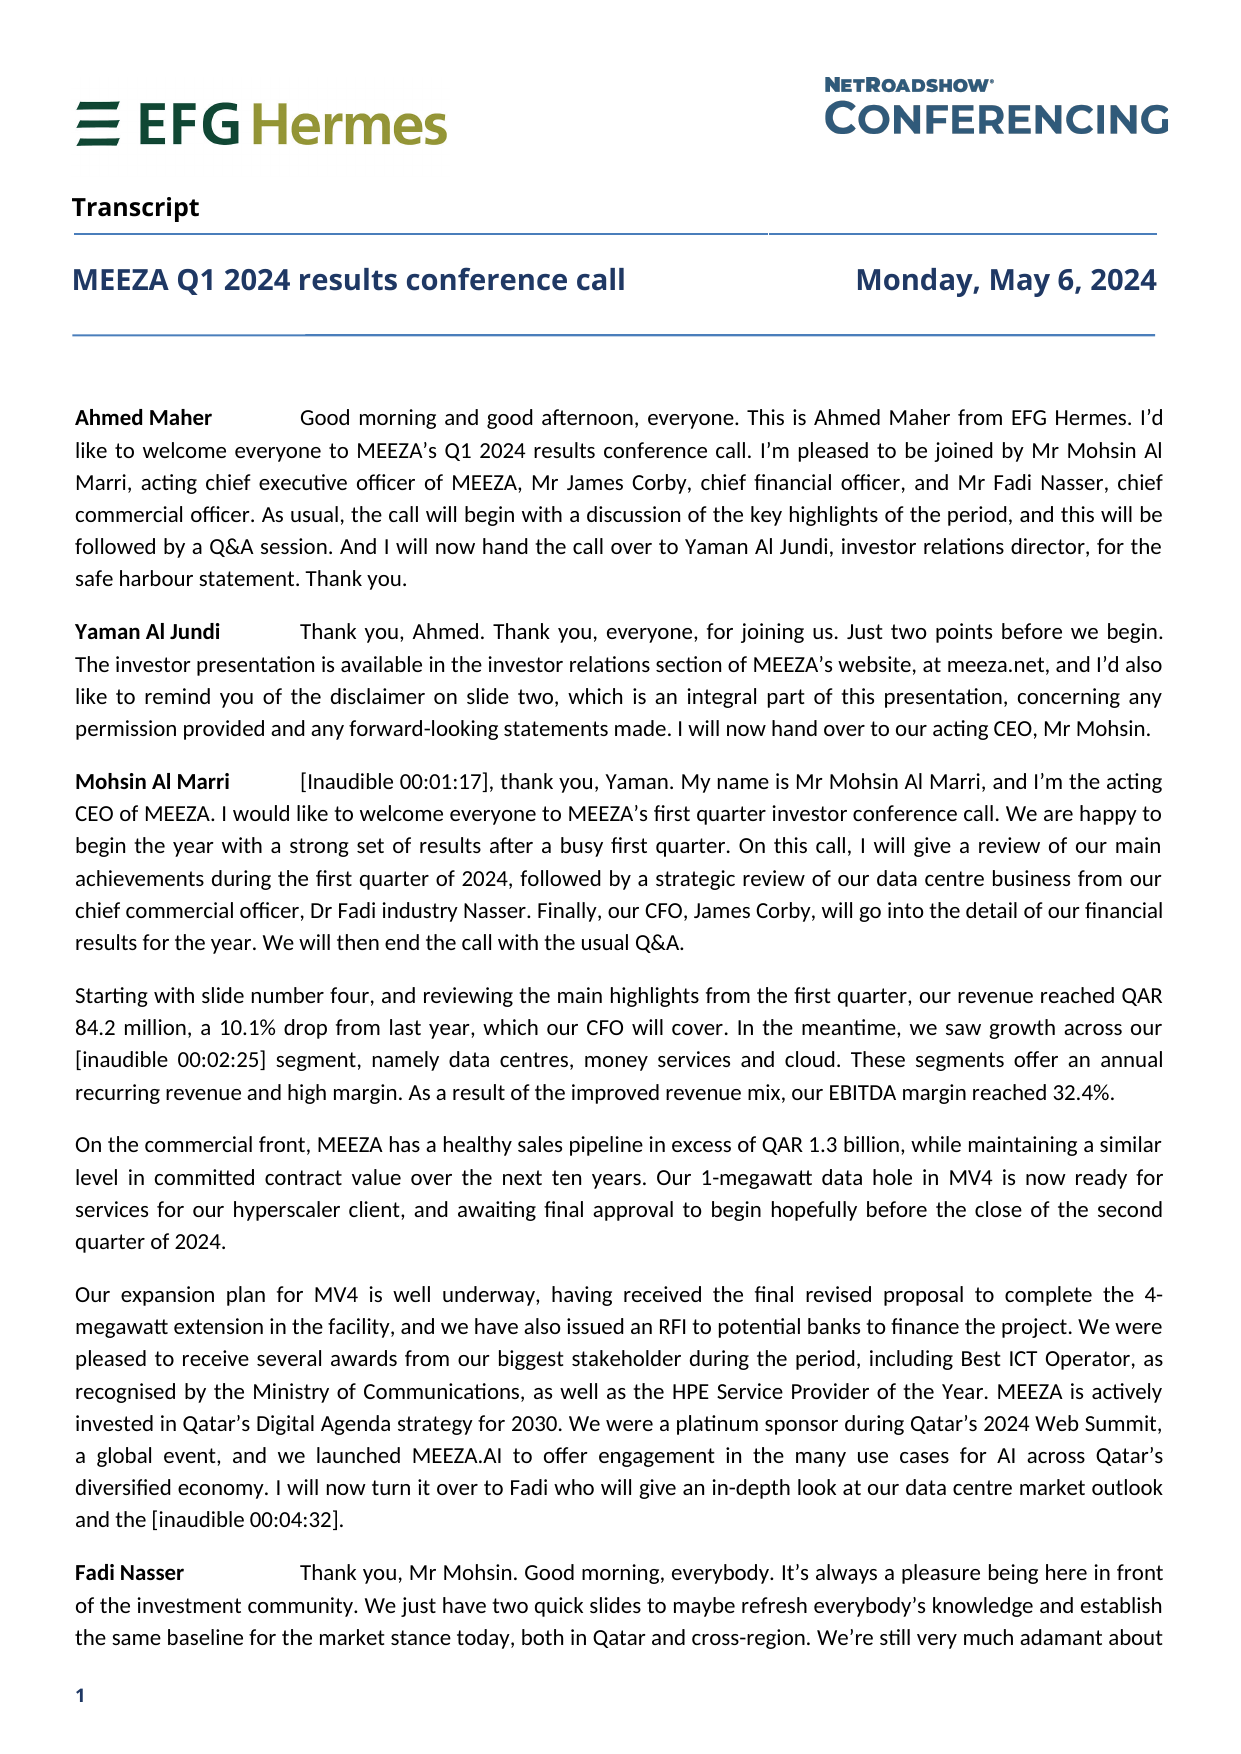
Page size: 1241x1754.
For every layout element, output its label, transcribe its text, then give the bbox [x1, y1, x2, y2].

text Mohsin Al Marri [Inaudible 00:01:17], thank you, Yaman. My name is Mr Mohsin Al Marri, and I’m the acting CEO of MEEZA. I would like to welcome everyone to MEEZA’s first quarter investor conference call. We are happy to begin the year with a strong set of results after a busy first quarter. On this call, I will give a review of our main achievements during the first quarter of 2024, followed by a strategic review of our data centre business from our chief commercial officer, Dr Fadi industry Nasser. Finally, our CFO, James Corby, will go into the detail of our financial results for the year. We will then end the call with the usual Q&A. [75, 767, 1165, 956]
text On the commercial front, MEEZA has a healthy sales pipeline in excess of QAR 1.3 billion, while maintaining a similar level in committed contract value over the next ten years. Our 1-megawatt data hole in MV4 is now ready for services for our hyperscaler client, and awaiting final approval to begin hopefully before the close of the second quarter of 2024. [75, 1131, 1165, 1255]
picture [825, 77, 1169, 134]
picture [71, 77, 451, 177]
text Our expansion plan for MV4 is well underway, having received the final revised proposal to complete the 4-megawatt extension in the facility, and we have also issued an RFI to potential banks to finance the project. We were pleased to receive several awards from our biggest stakeholder during the period, including Best ICT Operator, as recognised by the Ministry of Communications, as well as the HPE Service Provider of the Year. MEEZA is actively invested in Qatar’s Digital Agenda strategy for 2030. We were a platinum sponsor during Qatar’s 2024 Web Summit, a global event, and we launched MEEZA.AI to offer engagement in the many use cases for AI across Qatar’s diversified economy. I will now turn it over to Fadi who will give an in-depth look at our data centre market outlook and the [inaudible 00:04:32]. [75, 1280, 1165, 1533]
text Ahmed Maher Good morning and good afternoon, everyone. This is Ahmed Maher from EFG Hermes. I’d like to welcome everyone to MEEZA’s Q1 2024 results conference call. I’m pleased to be joined by Mr Mohsin Al Marri, acting chief executive officer of MEEZA, Mr James Corby, chief financial officer, and Mr Fadi Nasser, chief commercial officer. As usual, the call will begin with a discussion of the key highlights of the period, and this will be followed by a Q&A session. And I will now hand the call over to Yaman Al Jundi, investor relations director, for the safe harbour statement. Thank you. [75, 403, 1165, 592]
text Starting with slide number four, and reviewing the main highlights from the first quarter, our revenue reached QAR 84.2 million, a 10.1% drop from last year, which our CFO will cover. In the meantime, we saw growth across our [inaudible 00:02:25] segment, namely data centres, money services and cloud. These segments offer an annual recurring revenue and high margin. As a result of the improved revenue mix, our EBITDA margin reached 32.4%. [75, 981, 1165, 1106]
text Yaman Al Jundi Thank you, Ahmed. Thank you, everyone, for joining us. Just two points before we begin. The investor presentation is available in the investor relations section of MEEZA’s website, at meeza.net, and I’d also like to remind you of the disclaimer on slide two, which is an integral part of this presentation, concerning any permission provided and any forward-looking statements made. I will now hand over to our acting CEO, Mr Mohsin. [75, 617, 1165, 742]
